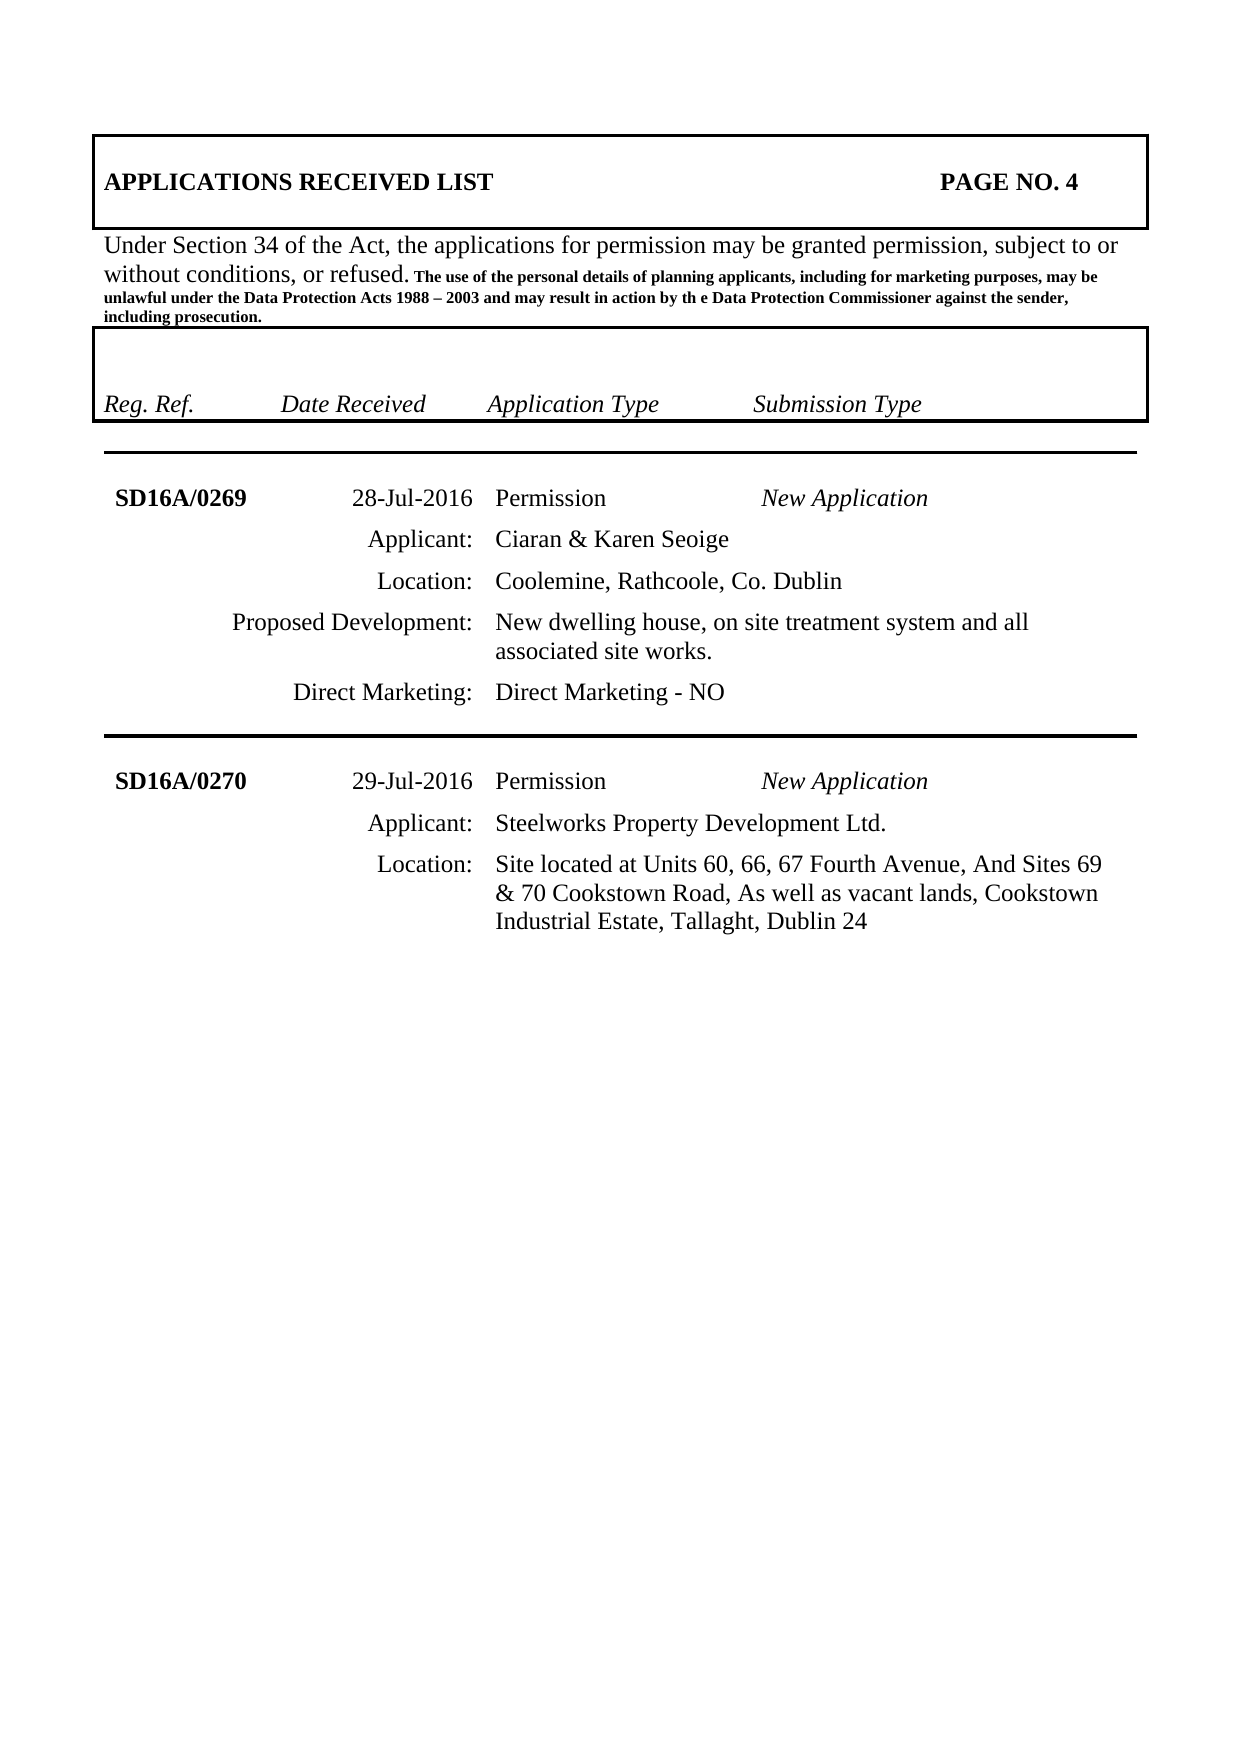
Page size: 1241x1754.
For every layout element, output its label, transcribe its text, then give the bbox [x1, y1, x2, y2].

table_cell Direct Marketing - NO [484, 665, 1126, 706]
table_header New Application [750, 483, 1126, 512]
table_cell Applicant: [104, 512, 484, 553]
table_header SD16A/0270 [104, 766, 262, 795]
table_cell Location: [104, 553, 484, 594]
table_cell Steelworks Property Development Ltd. [484, 795, 1126, 836]
table_cell Proposed Development: [104, 595, 484, 664]
table_cell Applicant: [104, 795, 484, 836]
table_header SD16A/0269 [104, 483, 262, 512]
table_header 29-Jul-2016 [262, 766, 484, 795]
table_cell Coolemine, Rathcoole, Co. Dublin [484, 553, 1126, 594]
table_cell Ciaran & Karen Seoige [484, 512, 1126, 553]
table_header 28-Jul-2016 [262, 483, 484, 512]
table_cell Site located at Units 60, 66, 67 Fourth Avenue, And Sites 69 & 70 Cookstown Road, As well as vacant lands, Cookstown Industrial Estate, Tallaght, Dublin 24 [484, 836, 1126, 935]
table_header Permission [484, 766, 750, 795]
table_cell Direct Marketing: [104, 665, 484, 706]
table_header Permission [484, 483, 750, 512]
table_cell New dwelling house, on site treatment system and all associated site works. [484, 595, 1126, 664]
table_cell Location: [104, 836, 484, 935]
table_header New Application [750, 766, 1126, 795]
